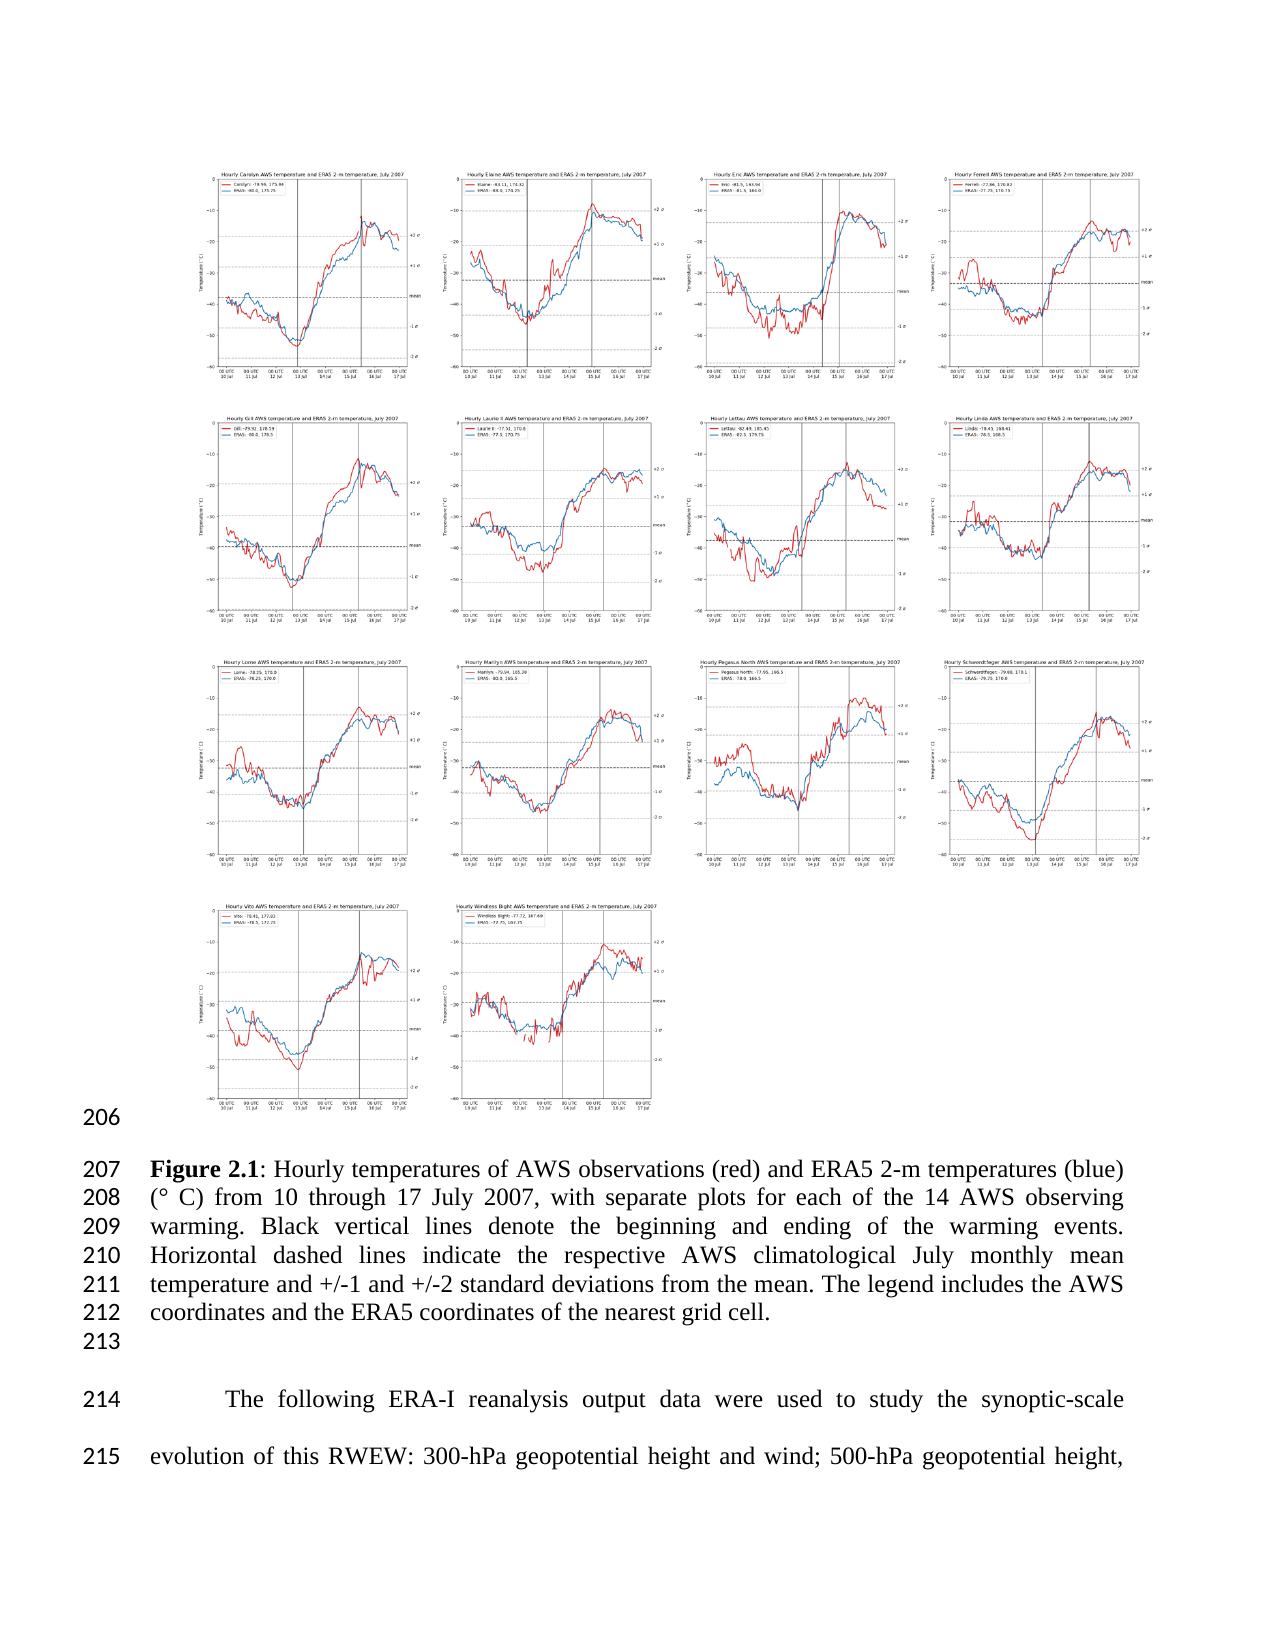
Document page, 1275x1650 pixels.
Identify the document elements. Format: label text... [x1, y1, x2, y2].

picture [187, 150, 1163, 1125]
text Figure 2.1: Hourly temperatures of AWS observations (red) and ERA5 2-m temperatures (blue) (° C) from 10 through 17 July 2007, with separate plots for each of the 14 AWS observing warming. Black vertical lines denote the beginning and ending of the warming events. Horizontal dashed lines indicate the respective AWS climatological July monthly mean temperature and +/-1 and +/-2 standard deviations from the mean. The legend includes the AWS coordinates and the ERA5 coordinates of the nearest grid cell. [150, 1154, 1125, 1326]
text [150, 1384, 1125, 1470]
